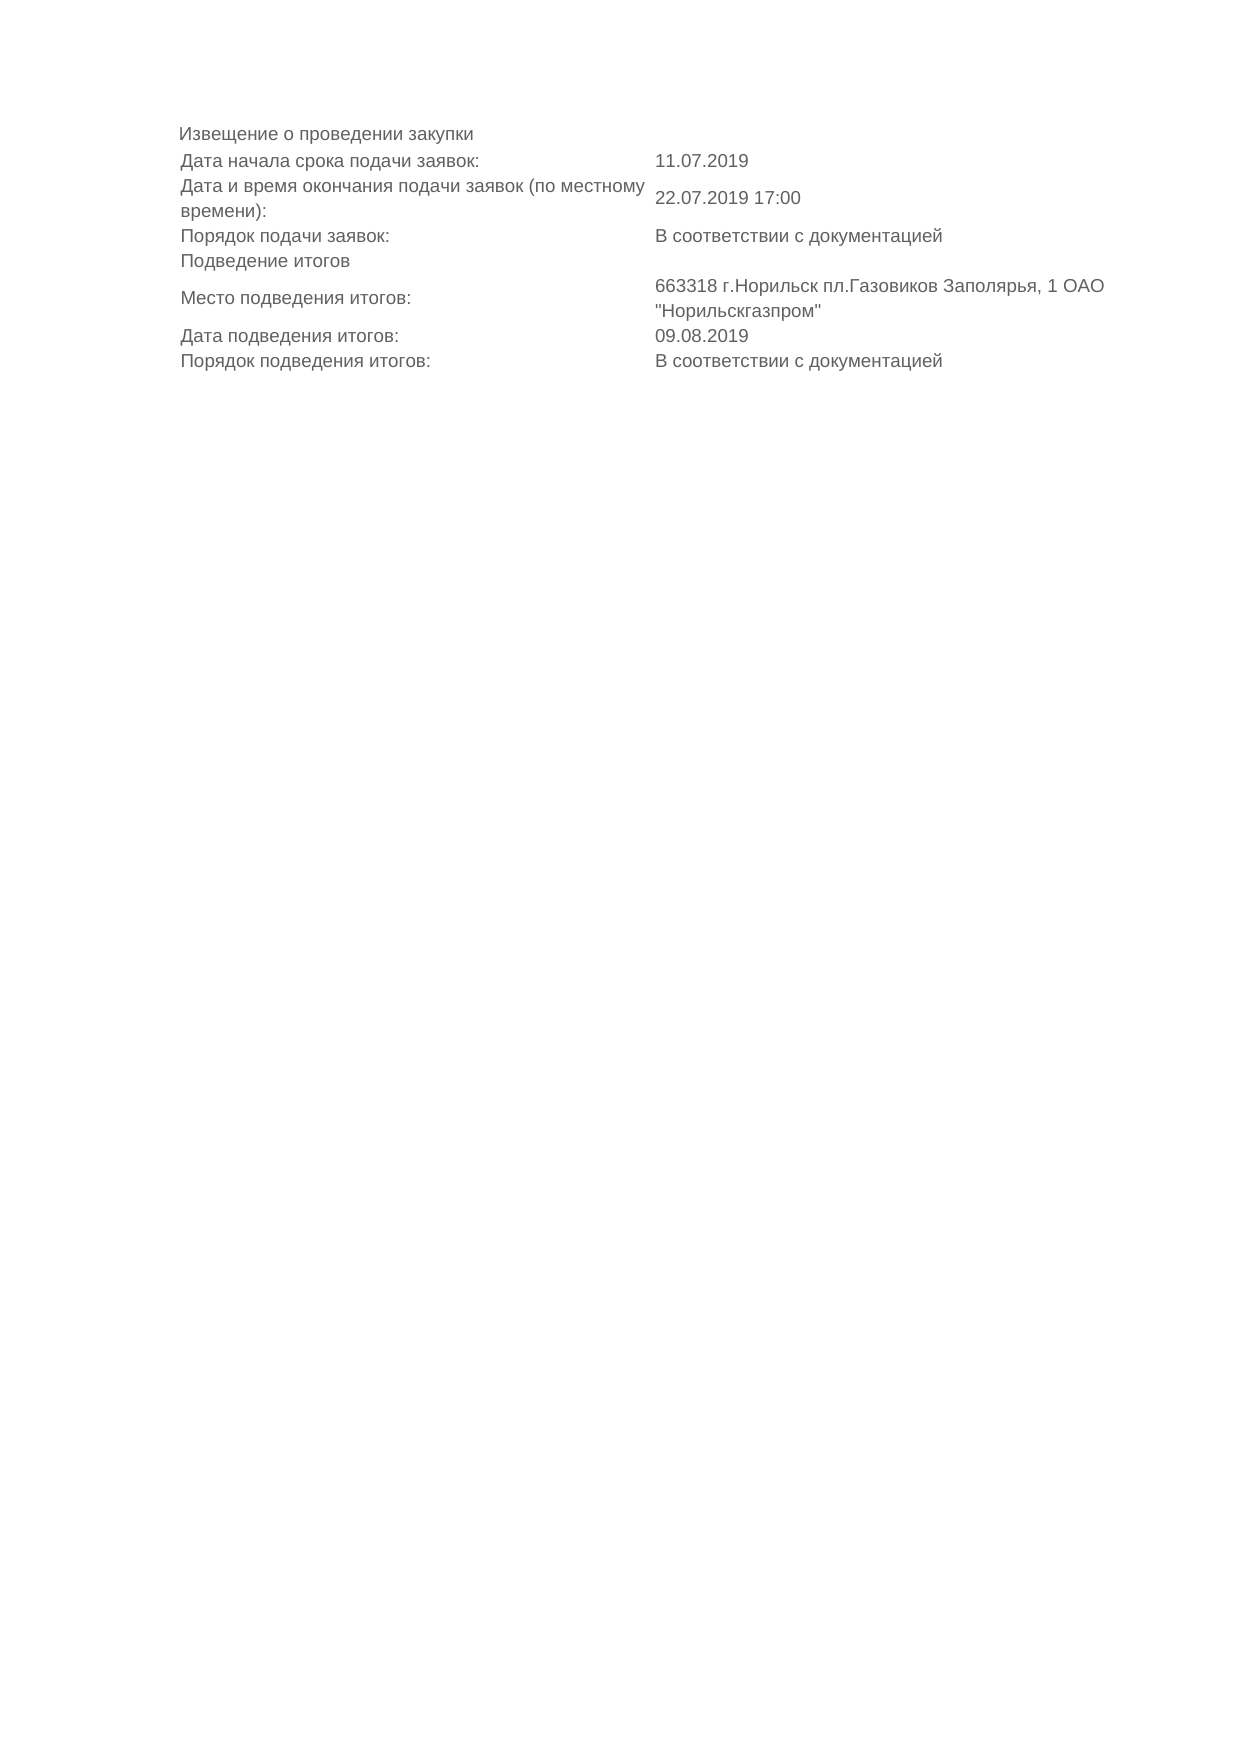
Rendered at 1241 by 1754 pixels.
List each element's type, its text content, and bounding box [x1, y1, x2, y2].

table_cell 22.07.2019 17:00 [652, 171, 1152, 221]
table_cell В соответствии с документацией [652, 346, 1152, 371]
table_cell Место подведения итогов: [177, 271, 652, 321]
table_cell Подведение итогов [177, 246, 1152, 271]
table_cell Порядок подведения итогов: [177, 346, 652, 371]
table_cell Дата и время окончания подачи заявок (по местному времени): [177, 171, 652, 221]
table_cell 11.07.2019 [652, 146, 1152, 171]
table_cell Дата подведения итогов: [177, 321, 652, 346]
table_cell Дата начала срока подачи заявок: [177, 146, 652, 171]
table_cell Порядок подачи заявок: [177, 221, 652, 246]
table_cell В соответствии с документацией [652, 221, 1152, 246]
table_cell 09.08.2019 [652, 321, 1152, 346]
table_cell 663318 г.Норильск пл.Газовиков Заполярья, 1 ОАО "Норильскгазпром" [652, 271, 1152, 321]
table_header Извещение о проведении закупки [177, 118, 1152, 146]
